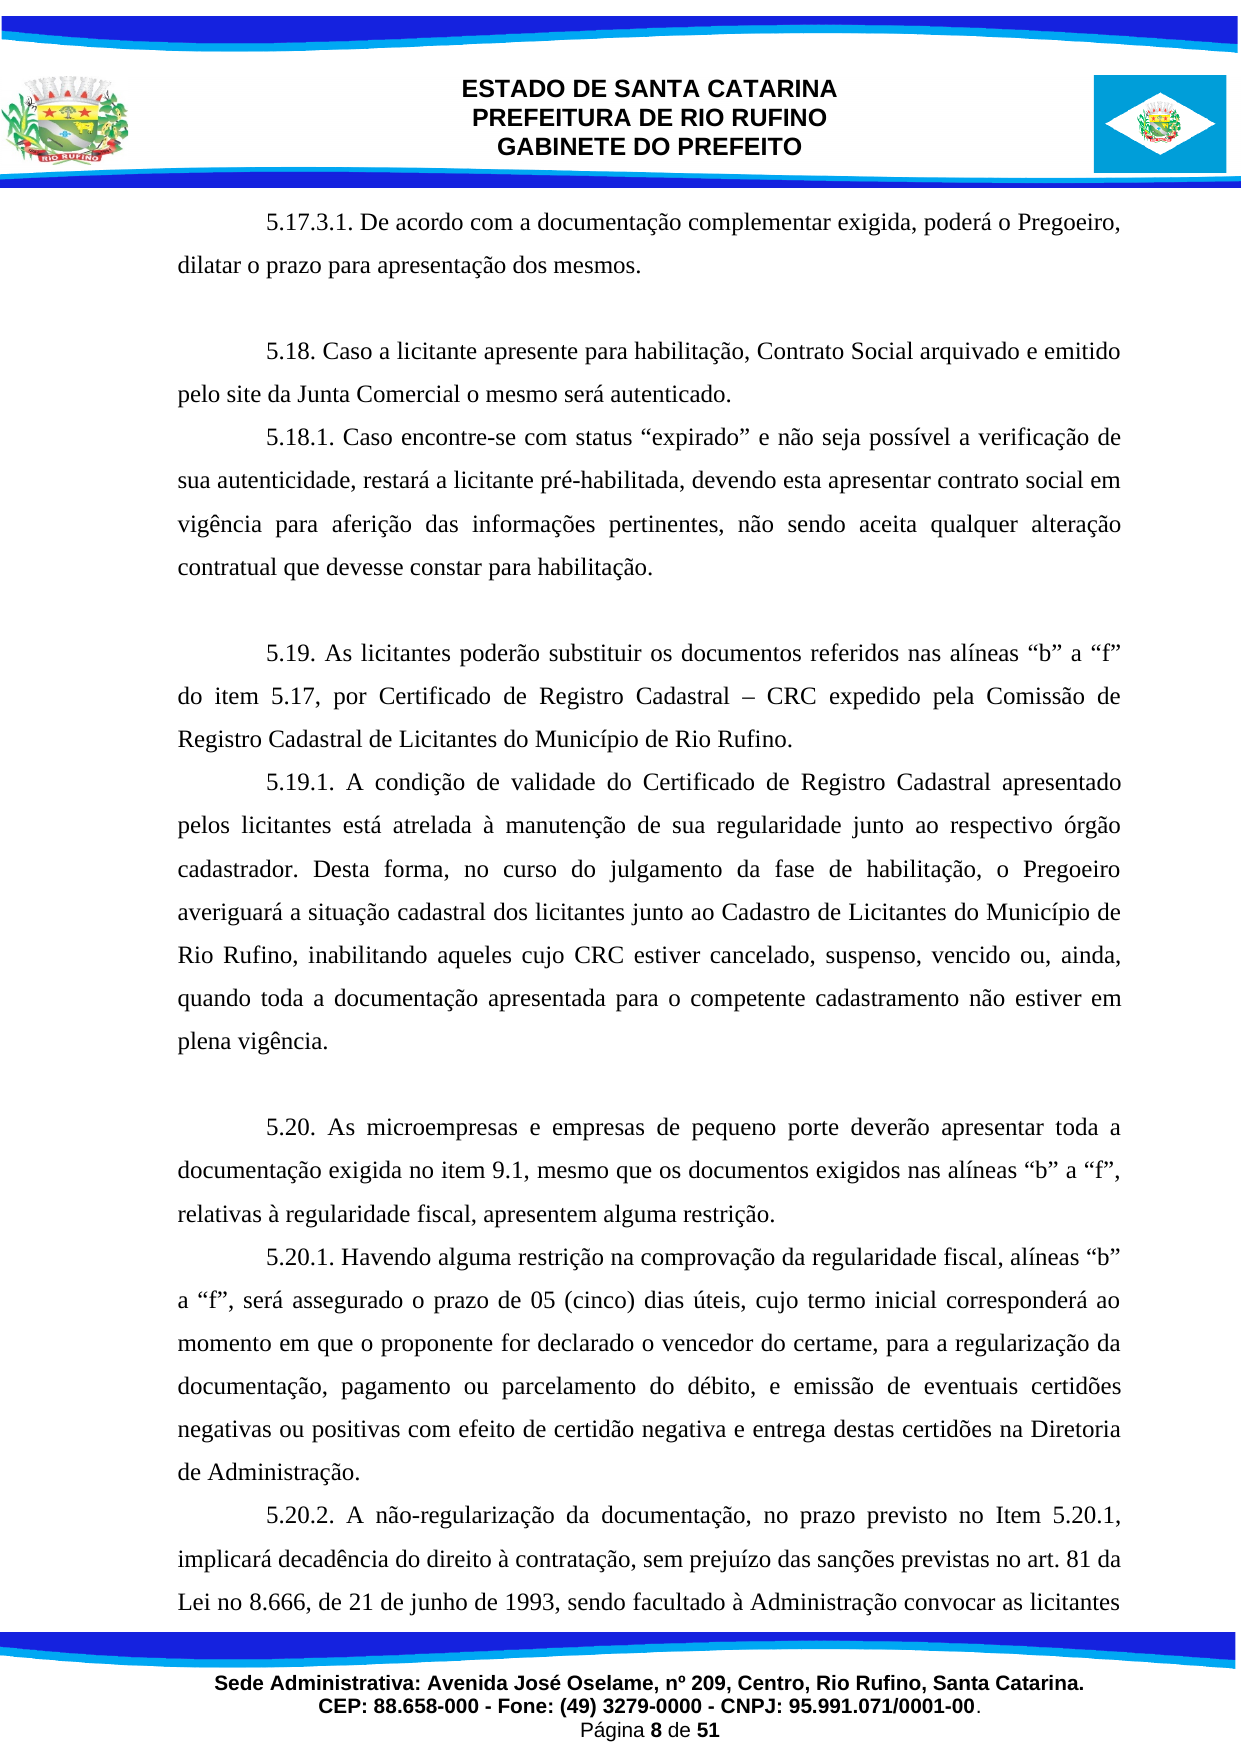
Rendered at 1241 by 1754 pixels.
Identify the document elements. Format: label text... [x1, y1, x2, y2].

picture [0, 1650, 1236, 1754]
text 5.20. As microempresas e empresas de pequeno porte deverão apresentar toda a documentação exigida no item 9.1, mesmo que os documentos exigidos nas alíneas “b” a “f”, relativas à regularidade fiscal, apresentem alguma restrição. [177, 1112, 1122, 1227]
text 5.20.1. Havendo alguma restrição na comprovação da regularidade fiscal, alíneas “b” a “f”, será assegurado o prazo de 05 (cinco) dias úteis, cujo termo inicial corresponderá ao momento em que o proponente for declarado o vencedor do certame, para a regularização da documentação, pagamento ou parcelamento do débito, e emissão de eventuais certidões negativas ou positivas com efeito de certidão negativa e entrega destas certidões na Diretoria de Administração. [177, 1242, 1122, 1486]
text 5.17.3.1. De acordo com a documentação complementar exigida, poderá o Pregoeiro, dilatar o prazo para apresentação dos mesmos. [177, 207, 1122, 279]
text 5.18.1. Caso encontre-se com status “expirado” e não seja possível a verificação de sua autenticidade, restará a licitante pré-habilitada, devendo esta apresentar contrato social em vigência para aferição das informações pertinentes, não sendo aceita qualquer alteração contratual que devesse constar para habilitação. [177, 422, 1122, 581]
picture [0, 172, 1241, 201]
text 5.18. Caso a licitante apresente para habilitação, Contrato Social arquivado e emitido pelo site da Junta Comercial o mesmo será autenticado. [177, 336, 1122, 408]
picture [1, 16, 1238, 43]
picture [0, 1632, 1236, 1659]
text 5.19.1. A condição de validade do Certificado de Registro Cadastral apresentado pelos licitantes está atrelada à manutenção de sua regularidade junto ao respectivo órgão cadastrador. Desta forma, no curso do julgamento da fase de habilitação, o Pregoeiro averiguará a situação cadastral dos licitantes junto ao Cadastro de Licitantes do Município de Rio Rufino, inabilitando aqueles cujo CRC estiver cancelado, suspenso, vencido ou, ainda, quando toda a documentação apresentada para o competente cadastramento não estiver em plena vigência. [177, 767, 1122, 1055]
picture [0, 34, 1241, 177]
text 5.19. As licitantes poderão substituir os documentos referidos nas alíneas “b” a “f” do item 5.17, por Certificado de Registro Cadastral – CRC expedido pela Comissão de Registro Cadastral de Licitantes do Município de Rio Rufino. [177, 638, 1122, 753]
